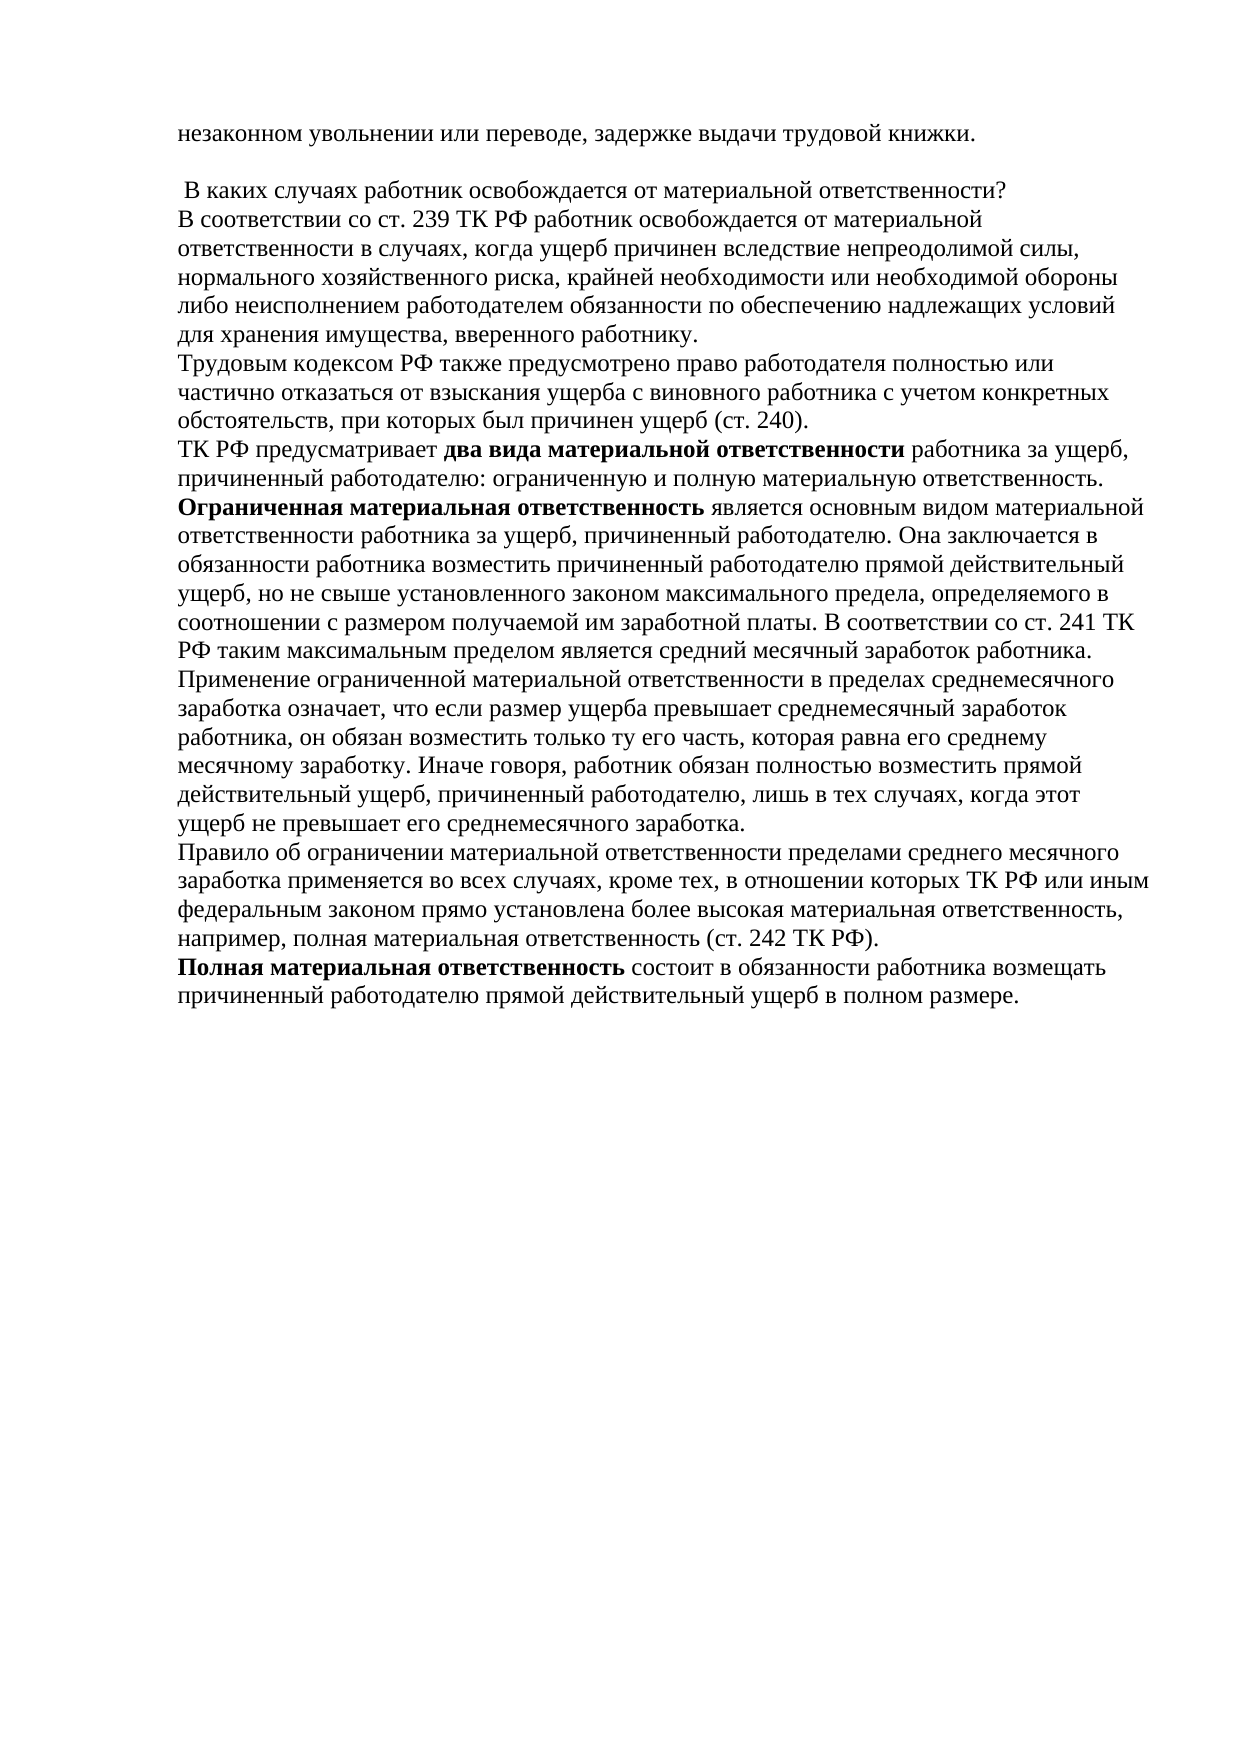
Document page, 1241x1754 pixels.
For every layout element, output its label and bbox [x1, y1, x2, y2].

text [177, 118, 1152, 1009]
